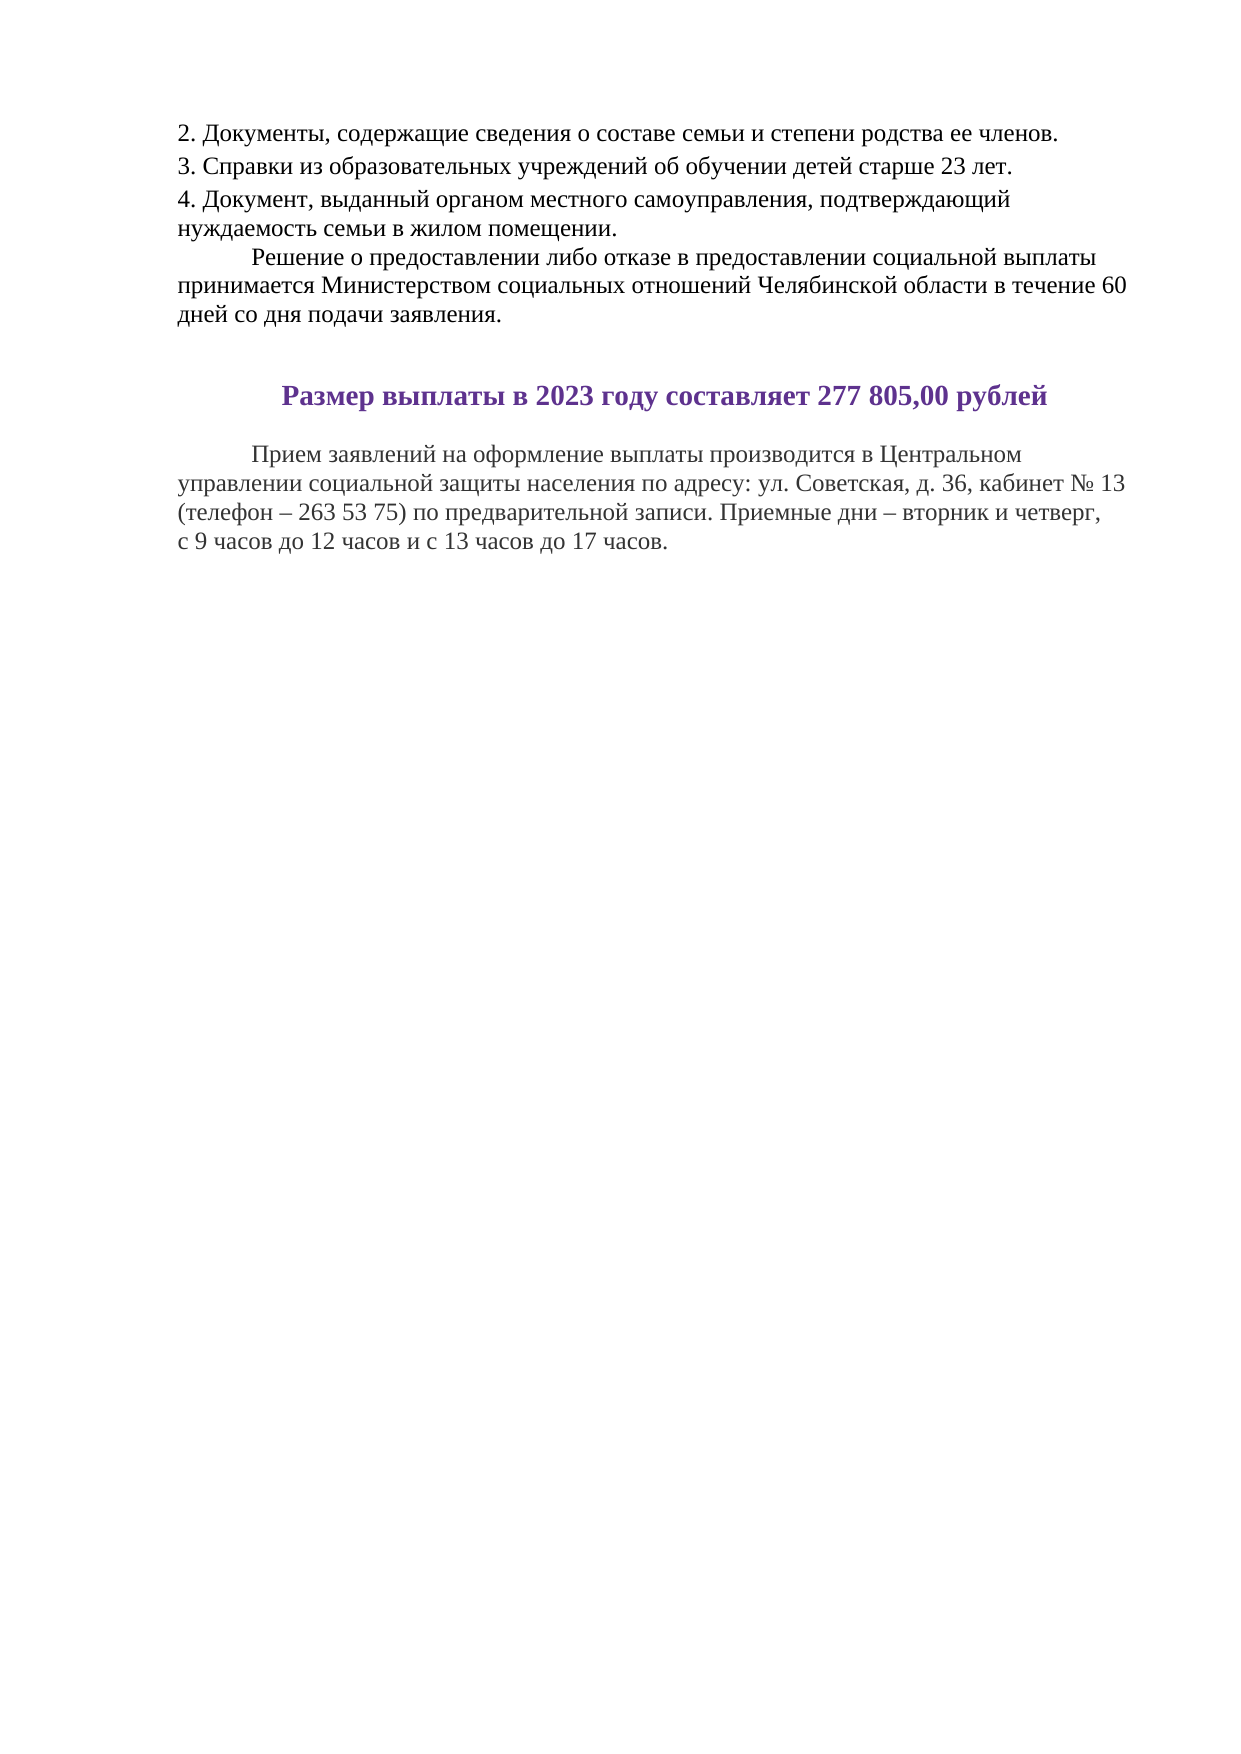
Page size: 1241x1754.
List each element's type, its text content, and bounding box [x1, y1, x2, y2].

text Прием заявлений на оформление выплаты производится в Центральном управлении социальной защиты населения по адресу: ул. Советская, д. 36, кабинет № 13 (телефон – 263 53 75) по предварительной записи. Приемные дни – вторник и четверг, с 9 часов до 12 часов и с 13 часов до 17 часов. [177, 439, 1152, 554]
text Решение о предоставлении либо отказе в предоставлении социальной выплаты принимается Министерством социальных отношений Челябинской области в течение 60 дней со дня подачи заявления. [177, 242, 1152, 328]
text 3. Справки из образовательных учреждений об обучении детей старше 23 лет. [177, 151, 1152, 180]
text 4. Документ, выданный органом местного самоуправления, подтверждающий нуждаемость семьи в жилом помещении. [177, 184, 1152, 242]
text 2. Документы, содержащие сведения о составе семьи и степени родства ее членов. [177, 118, 1152, 147]
text Размер выплаты в 2023 году составляет 277 805,00 рублей [177, 378, 1152, 411]
